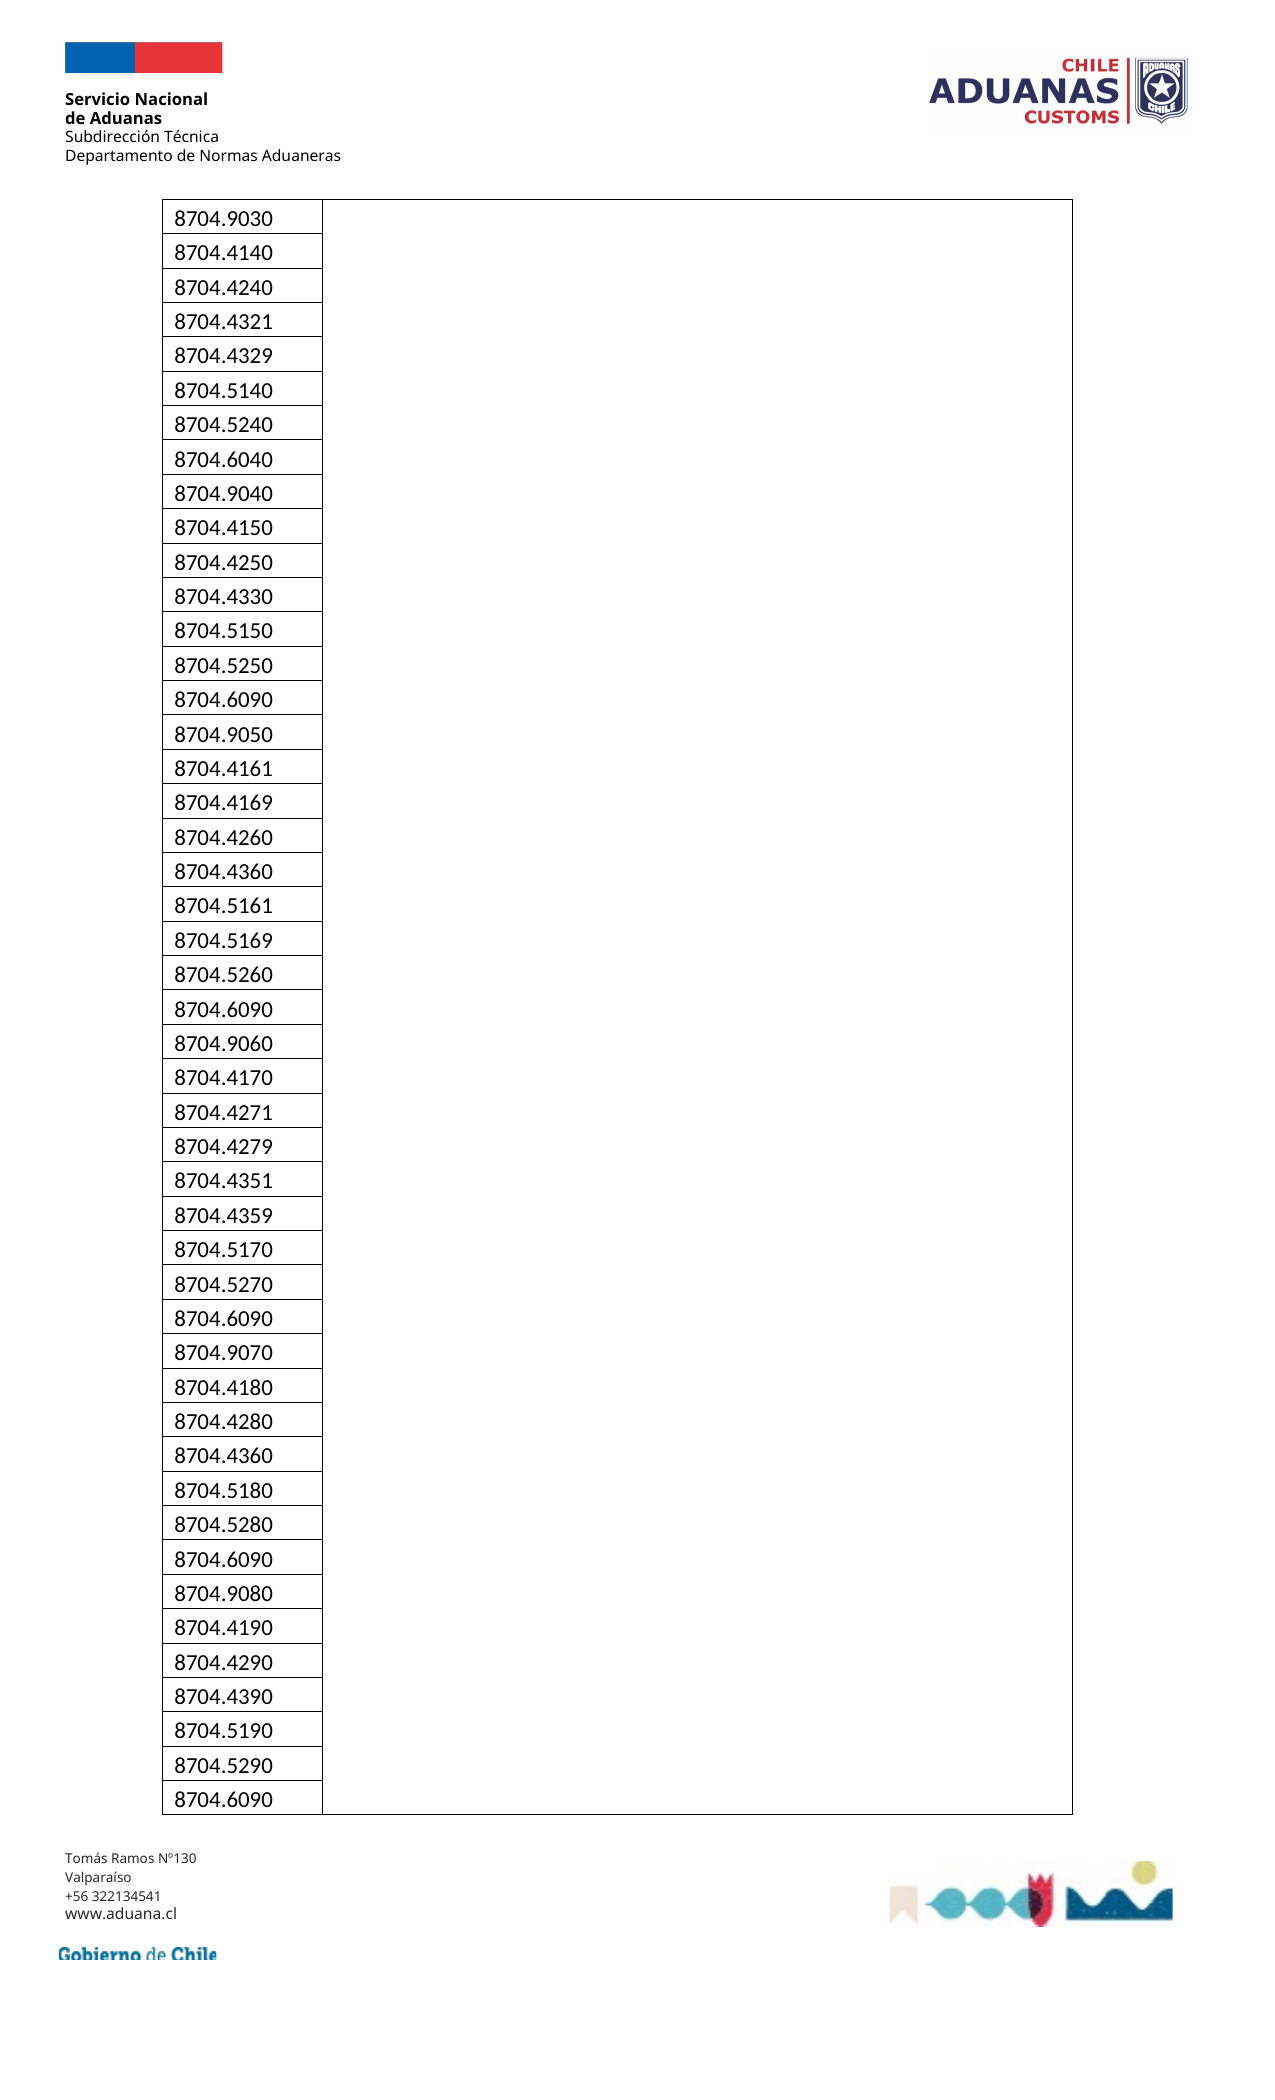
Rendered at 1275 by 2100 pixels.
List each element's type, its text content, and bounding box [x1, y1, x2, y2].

table_cell 8704.4260 [163, 819, 322, 852]
table_cell 8704.9050 [163, 715, 322, 749]
table_cell 8704.5161 [163, 887, 322, 921]
table_cell 8704.9070 [163, 1334, 322, 1367]
table_cell 8704.9060 [163, 1025, 322, 1058]
table_cell 8704.4250 [163, 544, 322, 577]
table_cell 8704.5170 [163, 1231, 322, 1264]
table_cell 8704.4321 [163, 303, 322, 336]
table_cell 8704.4240 [163, 269, 322, 302]
table_cell 8704.4140 [163, 234, 322, 267]
table_cell 8704.9080 [163, 1575, 322, 1608]
table_cell 8704.5190 [163, 1712, 322, 1746]
table_cell 8704.4390 [163, 1678, 322, 1711]
table_cell 8704.4290 [163, 1644, 322, 1677]
picture [927, 52, 1193, 134]
table_cell 8704.5270 [163, 1265, 322, 1299]
table_cell 8704.9030 [163, 200, 322, 233]
table_cell 8704.5150 [163, 612, 322, 646]
table_cell 8704.4271 [163, 1094, 322, 1127]
table_cell 8704.6090 [163, 1300, 322, 1333]
table_cell 8704.4330 [163, 578, 322, 611]
table_cell 8704.4161 [163, 750, 322, 783]
table_cell 8704.6090 [163, 1781, 322, 1814]
table_cell 8704.4150 [163, 509, 322, 542]
table_cell 8704.4360 [163, 853, 322, 886]
table_cell 8704.5180 [163, 1472, 322, 1505]
table_cell 8704.4169 [163, 784, 322, 817]
table_cell 8704.5169 [163, 922, 322, 955]
table_cell 8704.5290 [163, 1747, 322, 1780]
table_cell 8704.4190 [163, 1609, 322, 1642]
picture [889, 1861, 1173, 1927]
table_cell 8704.4360 [163, 1437, 322, 1471]
table_cell 8704.4329 [163, 337, 322, 371]
table_cell 8704.4351 [163, 1162, 322, 1196]
table_cell 8704.4180 [163, 1369, 322, 1402]
table_cell 8704.6040 [163, 440, 322, 474]
table_cell 8704.6090 [163, 990, 322, 1024]
table_cell 8704.5140 [163, 372, 322, 405]
table_cell 8704.6090 [163, 681, 322, 714]
table_cell 8704.4359 [163, 1197, 322, 1230]
table_cell 8704.9040 [163, 475, 322, 508]
table_cell 8704.4279 [163, 1128, 322, 1161]
table_cell 8704.4170 [163, 1059, 322, 1092]
table_cell 8704.6090 [163, 1540, 322, 1574]
table_cell 8704.5240 [163, 406, 322, 439]
table_cell 8704.4280 [163, 1403, 322, 1436]
table_cell 8704.5260 [163, 956, 322, 989]
table_cell 8704.5250 [163, 647, 322, 680]
table_cell 8704.5280 [163, 1506, 322, 1539]
